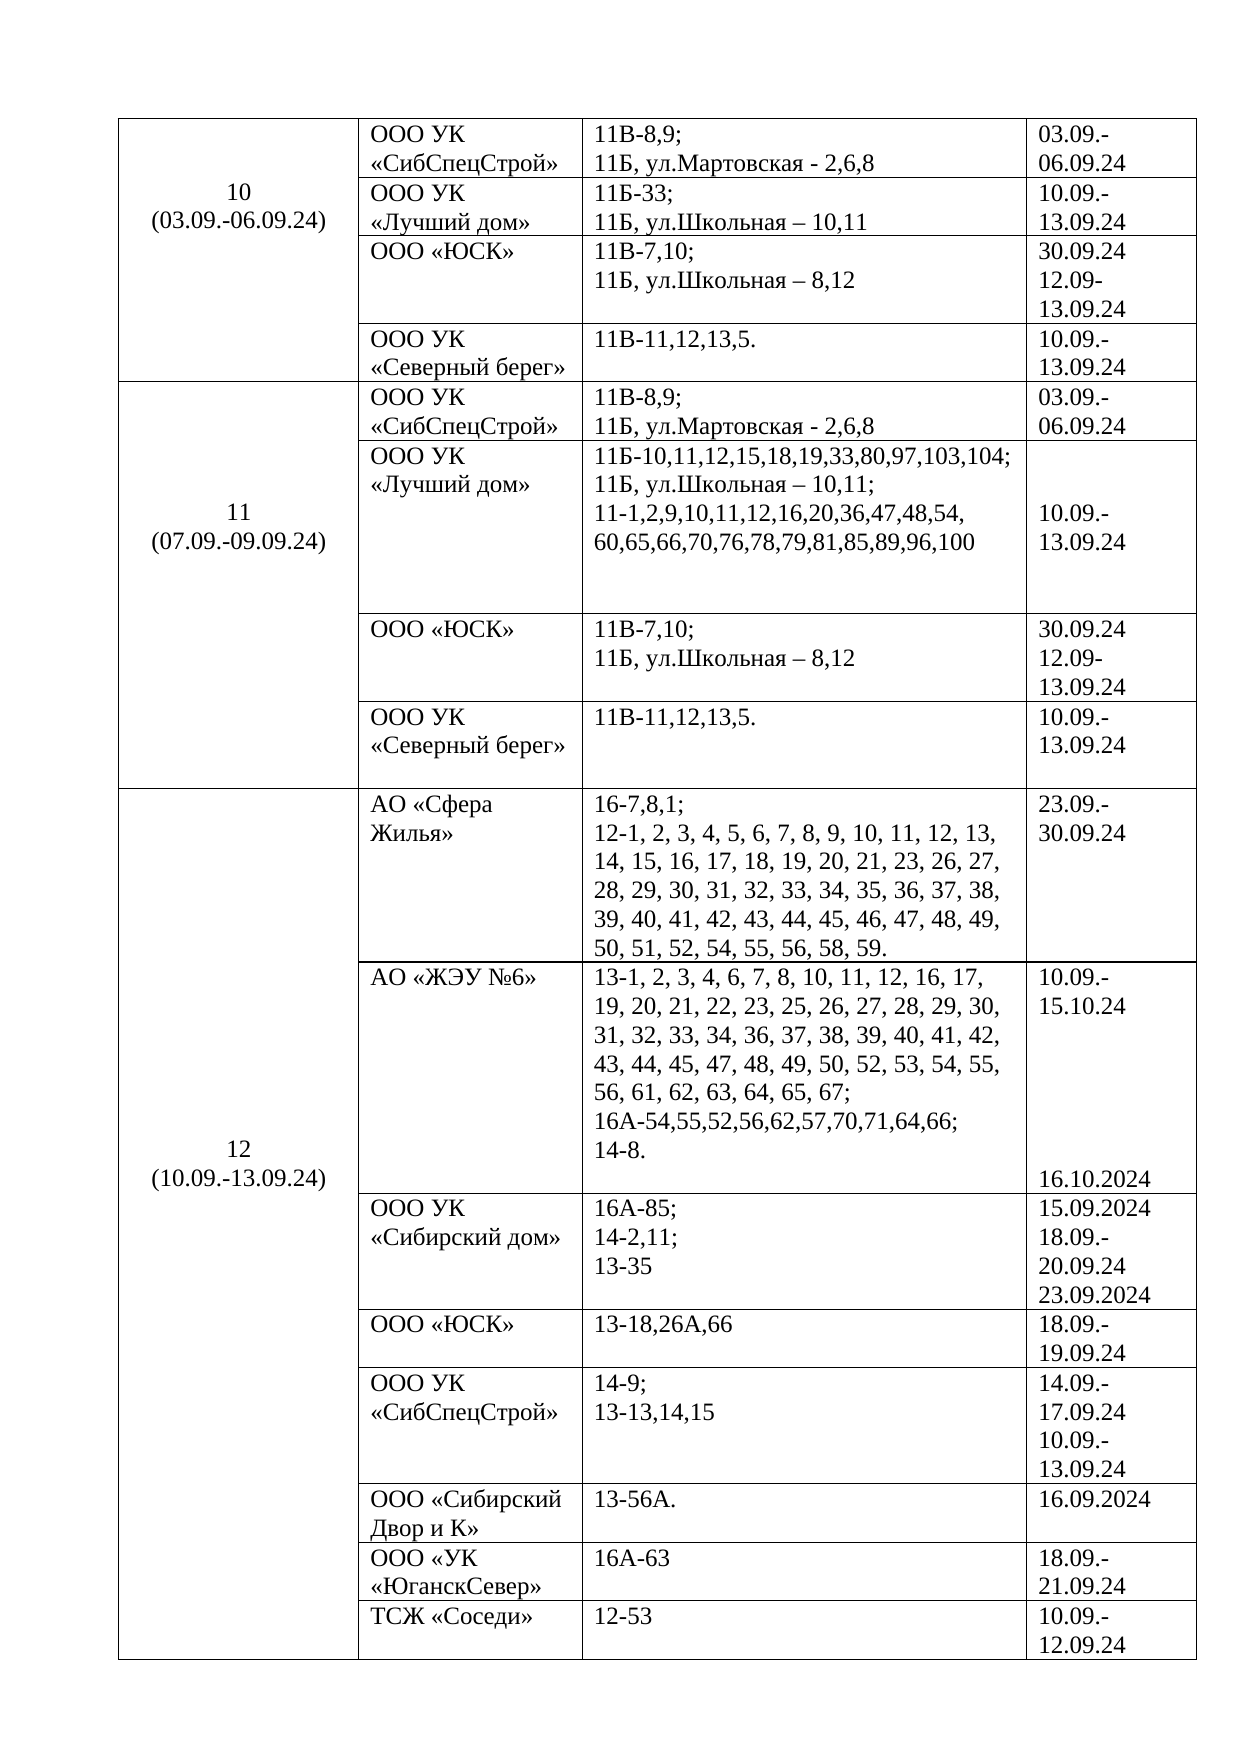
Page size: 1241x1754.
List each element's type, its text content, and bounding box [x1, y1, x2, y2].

table_cell ООО «УК «ЮганскСевер» [359, 1543, 582, 1600]
table_cell 11В-8,9; 11Б, ул.Мартовская - 2,6,8 [583, 119, 1026, 177]
table_cell 30.09.24 12.09-13.09.24 [1027, 614, 1196, 701]
table_cell 11В-8,9; 11Б, ул.Мартовская - 2,6,8 [583, 382, 1026, 440]
table_cell ООО УК «Северный берег» [359, 702, 582, 788]
table_cell 13-1, 2, 3, 4, 6, 7, 8, 10, 11, 12, 16, 17, 19, 20, 21, 22, 23, 25, 26, 27, 28, 29, 30, 31, 32, 33, 34, 36, 37, 38, 39, 40, 41, 42, 43, 44, 45, 47, 48, 49, 50, 52, 53, 54, 55, 56, 61, 62, 63, 64, 65, 67; 16А-54,55,52,56,62,57,70,71,64,66; 14-8. [583, 963, 1026, 1192]
table_cell 15.09.2024 18.09.-20.09.24 23.09.2024 [1027, 1194, 1196, 1308]
table_cell ООО УК «СибСпецСтрой» [359, 119, 582, 177]
table_cell 23.09.-30.09.24 [1027, 789, 1196, 961]
table_cell 12-53 [583, 1601, 1026, 1659]
table_cell 11 (07.09.-09.09.24) [119, 382, 358, 788]
table_cell ООО УК «СибСпецСтрой» [359, 382, 582, 440]
table_cell ООО «Сибирский Двор и К» [359, 1484, 582, 1542]
table_cell 10.09.-13.09.24 [1027, 324, 1196, 381]
table_cell 10.09.-15.10.24 16.10.2024 [1027, 963, 1196, 1192]
table_cell 18.09.-21.09.24 [1027, 1543, 1196, 1600]
table_cell 13-56А. [583, 1484, 1026, 1542]
table_cell ООО УК «Сибирский дом» [359, 1194, 582, 1308]
table_cell 11Б-33; 11Б, ул.Школьная – 10,11 [583, 178, 1026, 235]
table_cell 14.09.-17.09.24 10.09.-13.09.24 [1027, 1368, 1196, 1483]
table_cell ООО «ЮСК» [359, 236, 582, 323]
table_cell АО «ЖЭУ №6» [359, 963, 582, 1192]
table_cell 11В-11,12,13,5. [583, 324, 1026, 381]
table_cell 14-9; 13-13,14,15 [583, 1368, 1026, 1483]
table_cell 10.09.-12.09.24 [1027, 1601, 1196, 1659]
table_cell 16-7,8,1; 12-1, 2, 3, 4, 5, 6, 7, 8, 9, 10, 11, 12, 13, 14, 15, 16, 17, 18, 19, 20, 21, 23, 26, 27, 28, 29, 30, 31, 32, 33, 34, 35, 36, 37, 38, 39, 40, 41, 42, 43, 44, 45, 46, 47, 48, 49, 50, 51, 52, 54, 55, 56, 58, 59. [583, 789, 1026, 961]
table_cell 11Б-10,11,12,15,18,19,33,80,97,103,104; 11Б, ул.Школьная – 10,11; 11-1,2,9,10,11,12,16,20,36,47,48,54, 60,65,66,70,76,78,79,81,85,89,96,100 [583, 441, 1026, 613]
table_cell 12 (10.09.-13.09.24) [119, 789, 358, 1659]
table_cell 11В-7,10; 11Б, ул.Школьная – 8,12 [583, 614, 1026, 701]
table_cell 11В-7,10; 11Б, ул.Школьная – 8,12 [583, 236, 1026, 323]
table_cell 10.09.-13.09.24 [1027, 702, 1196, 788]
table_cell 30.09.24 12.09-13.09.24 [1027, 236, 1196, 323]
table_cell 03.09.-06.09.24 [1027, 119, 1196, 177]
table_cell 16.09.2024 [1027, 1484, 1196, 1542]
table_cell ООО «ЮСК» [359, 1310, 582, 1367]
table_cell ООО «ЮСК» [359, 614, 582, 701]
table_cell АО «Сфера Жилья» [359, 789, 582, 961]
table_cell ООО УК «Лучший дом» [359, 178, 582, 235]
table_cell ООО УК «Лучший дом» [359, 441, 582, 613]
table_cell 16А-85; 14-2,11; 13-35 [583, 1194, 1026, 1308]
table_cell 13-18,26А,66 [583, 1310, 1026, 1367]
table_cell ООО УК «Северный берег» [359, 324, 582, 381]
table_cell 10.09.-13.09.24 [1027, 441, 1196, 613]
table_cell 10.09.-13.09.24 [1027, 178, 1196, 235]
table_cell 16А-63 [583, 1543, 1026, 1600]
table_cell ТСЖ «Соседи» [359, 1601, 582, 1659]
table_cell ООО УК «СибСпецСтрой» [359, 1368, 582, 1483]
table_cell 10 (03.09.-06.09.24) [119, 119, 358, 381]
table_cell 11В-11,12,13,5. [583, 702, 1026, 788]
table_cell 18.09.-19.09.24 [1027, 1310, 1196, 1367]
table_cell 03.09.-06.09.24 [1027, 382, 1196, 440]
